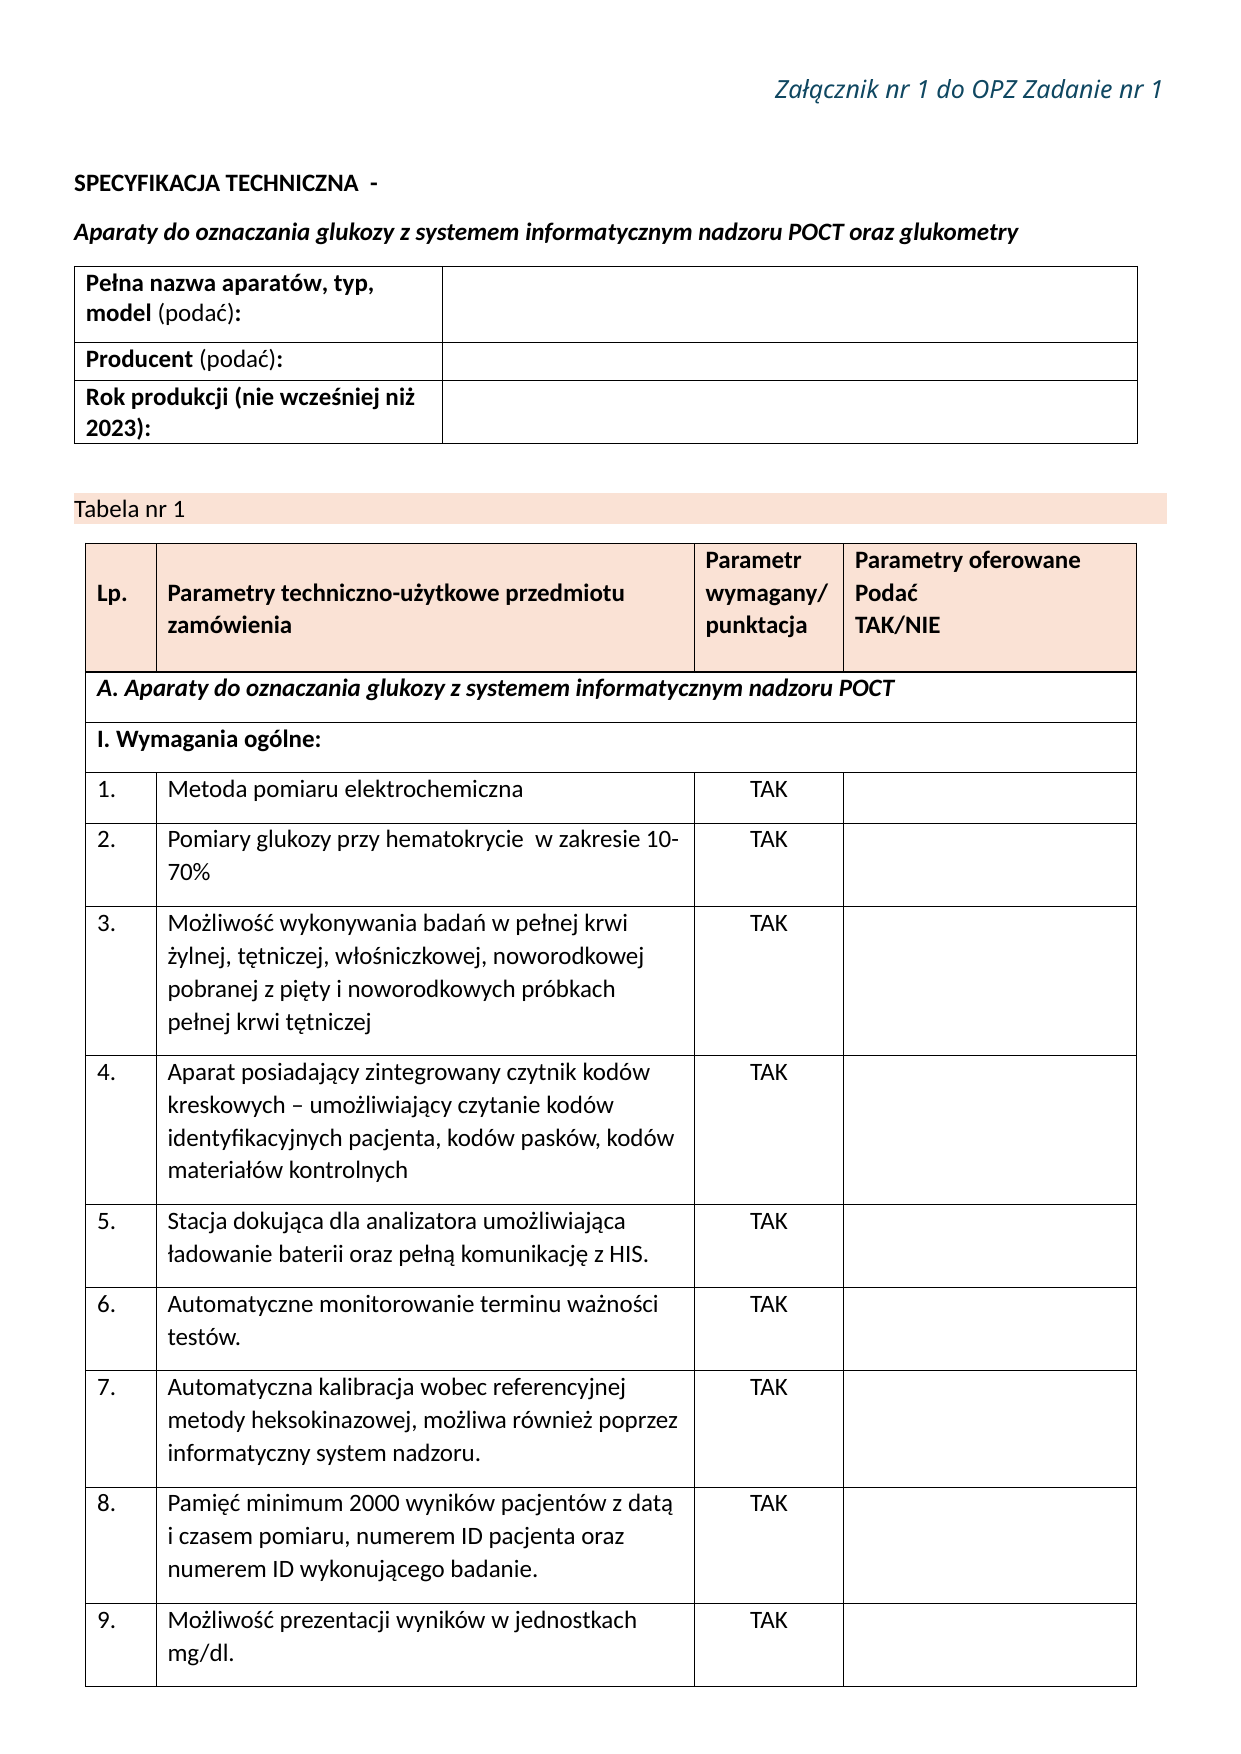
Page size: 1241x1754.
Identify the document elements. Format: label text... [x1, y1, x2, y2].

table_cell [844, 1371, 1136, 1487]
table_header [443, 267, 1137, 342]
table_cell Aparat posiadający zintegrowany czytnik kodów kreskowych – umożliwiający czytanie kodów identyfikacyjnych pacjenta, kodów pasków, kodów materiałów kontrolnych [157, 1056, 694, 1204]
table_cell TAK [695, 1205, 843, 1287]
table_cell 9. [86, 1604, 156, 1686]
table_cell TAK [695, 824, 843, 906]
text Aparaty do oznaczania glukozy z systemem informatycznym nadzoru POCT oraz glukometry [74, 216, 1167, 247]
table_cell Możliwość wykonywania badań w pełnej krwi żylnej, tętniczej, włośniczkowej, noworodkowej pobranej z pięty i noworodkowych próbkach pełnej krwi tętniczej [157, 907, 694, 1055]
table_cell TAK [695, 1488, 843, 1603]
table_cell Rok produkcji (nie wcześniej niż 2023): [75, 381, 442, 442]
table_cell Automatyczna kalibracja wobec referencyjnej metody heksokinazowej, możliwa również poprzez informatyczny system nadzoru. [157, 1371, 694, 1487]
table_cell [157, 1604, 694, 1686]
table_cell Pamięć minimum 2000 wyników pacjentów z datą i czasem pomiaru, numerem ID pacjenta oraz numerem ID wykonującego badanie. [157, 1488, 694, 1603]
table_header Parametry oferowane Podać TAK/NIE [844, 544, 1136, 671]
table_cell I. Wymagania ogólne: [86, 723, 1136, 772]
table_cell TAK [695, 1056, 843, 1204]
table_header Parametry techniczno-użytkowe przedmiotu zamówienia [157, 544, 694, 671]
table_cell 3. [86, 907, 156, 1055]
table_cell [443, 343, 1137, 380]
text Tabela nr 1 [74, 493, 1167, 524]
table_cell [844, 1288, 1136, 1370]
table_cell TAK [695, 1604, 843, 1686]
table_cell Automatyczne monitorowanie terminu ważności testów. [157, 1288, 694, 1370]
table_cell 2. [86, 824, 156, 906]
table_cell [844, 824, 1136, 906]
table_cell A. Aparaty do oznaczania glukozy z systemem informatycznym nadzoru POCT [86, 673, 1136, 722]
table_cell [844, 1488, 1136, 1603]
table_cell 4. [86, 1056, 156, 1204]
table_cell 8. [86, 1488, 156, 1603]
table_cell Metoda pomiaru elektrochemiczna [157, 773, 694, 823]
table_cell Pomiary glukozy przy hematokrycie w zakresie 10-70% [157, 824, 694, 906]
table_cell TAK [695, 1288, 843, 1370]
table_cell Producent (podać): [75, 343, 442, 380]
table_cell [844, 773, 1136, 823]
table_cell [844, 907, 1136, 1055]
table_cell 6. [86, 1288, 156, 1370]
table_cell [443, 381, 1137, 442]
table_cell [844, 1205, 1136, 1287]
table_cell Stacja dokująca dla analizatora umożliwiająca ładowanie baterii oraz pełną komunikację z HIS. [157, 1205, 694, 1287]
table_cell TAK [695, 1371, 843, 1487]
table_cell 7. [86, 1371, 156, 1487]
table_cell TAK [695, 773, 843, 823]
table_cell [844, 1604, 1136, 1686]
text SPECYFIKACJA TECHNICZNA - [74, 167, 1167, 197]
table_header Lp. [86, 544, 156, 671]
subtitle Załącznik nr 1 do OPZ Zadanie nr 1 [74, 72, 1167, 106]
table_cell 5. [86, 1205, 156, 1287]
table_cell [844, 1056, 1136, 1204]
table_header Pełna nazwa aparatów, typ, model (podać): [75, 267, 442, 342]
table_cell TAK [695, 907, 843, 1055]
table_header Parametr wymagany/ punktacja [695, 544, 843, 671]
table_cell 1. [86, 773, 156, 823]
